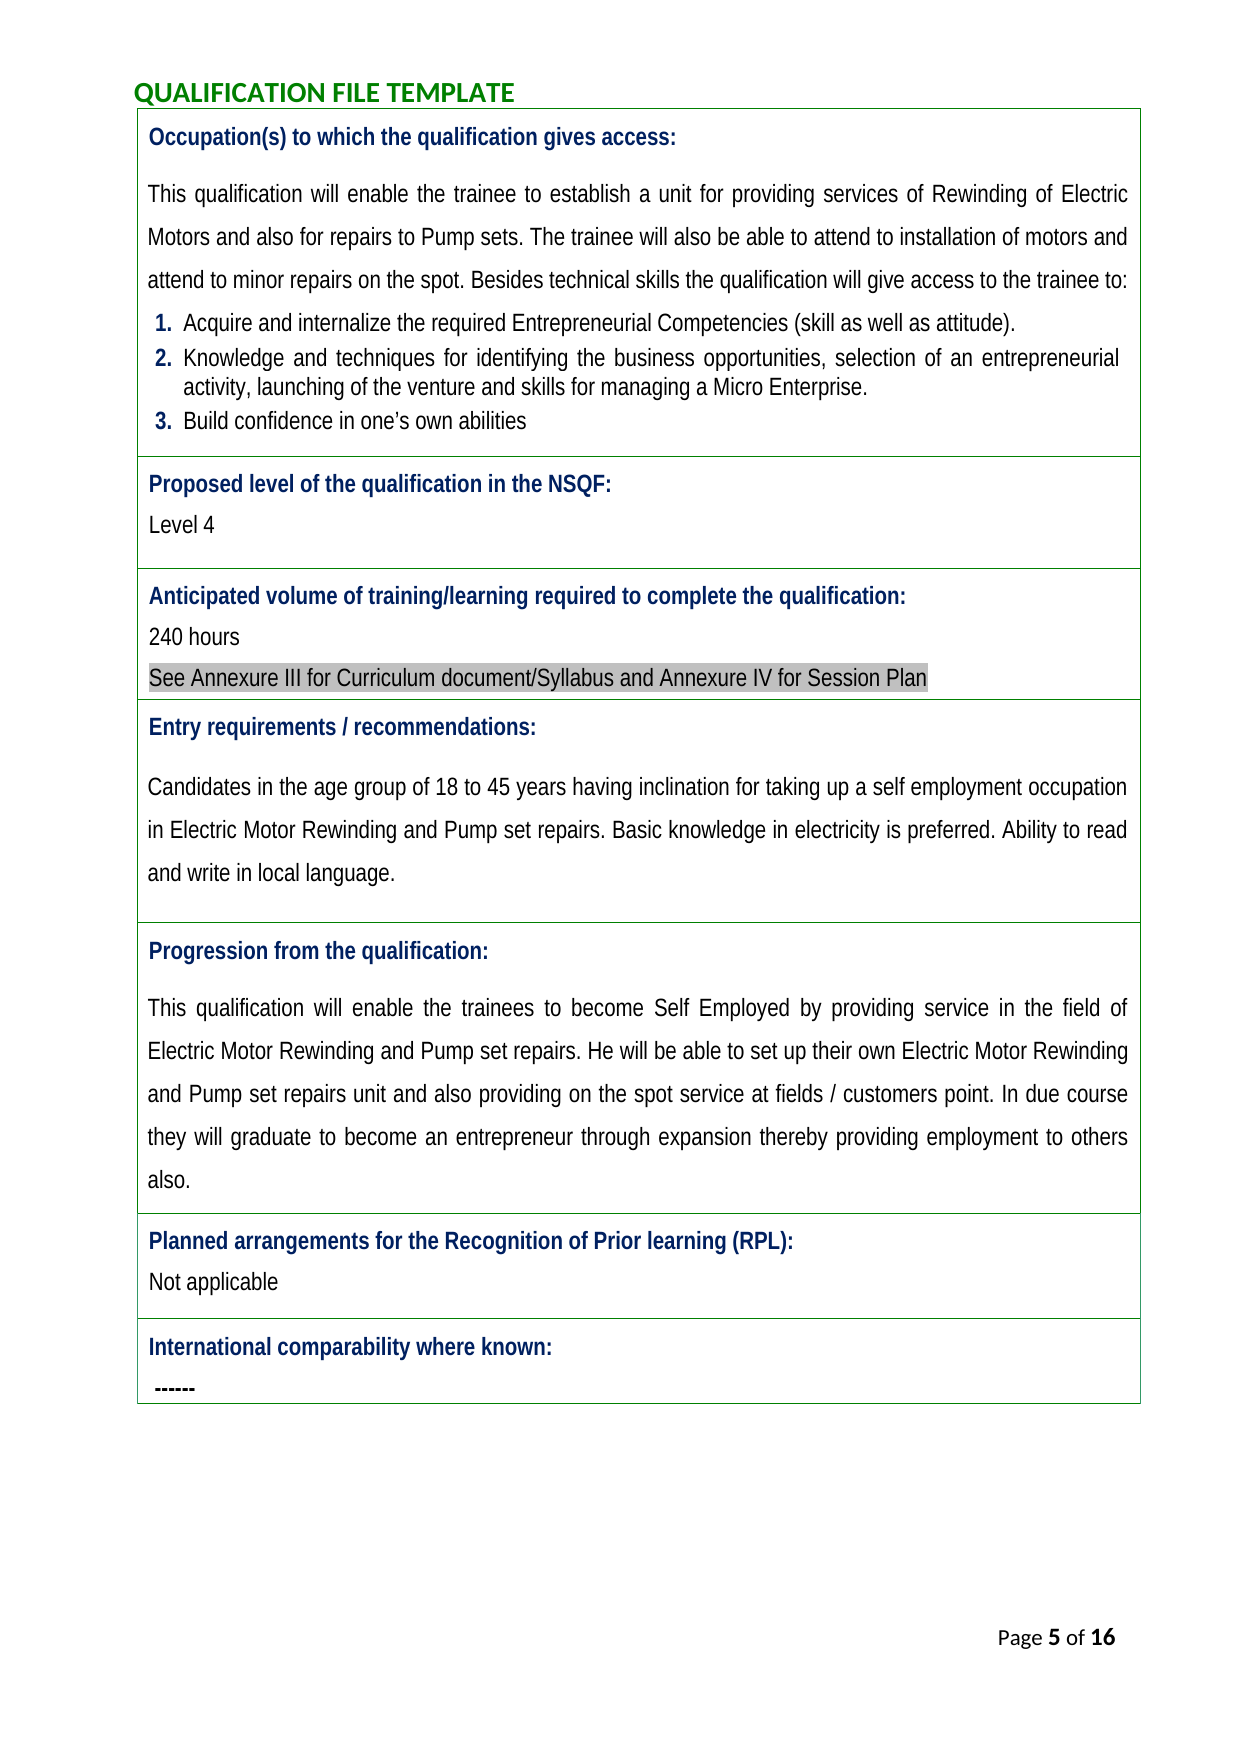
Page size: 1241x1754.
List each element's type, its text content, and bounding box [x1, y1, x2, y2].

table_cell International comparability where known: ------ [138, 1319, 1140, 1403]
table_cell Progression from the qualification: This qualification will enable the trainees to become Self Employed by providing service in the field of Electric Motor Rewinding and Pump set repairs. He will be able to set up their own Electric Motor Rewinding and Pump set repairs unit and also providing on the spot service at fields / customers point. In due course they will graduate to become an entrepreneur through expansion thereby providing employment to others also. [138, 923, 1140, 1212]
table_cell Proposed level of the qualification in the NSQF: Level 4 [138, 457, 1140, 568]
table_cell Planned arrangements for the Recognition of Prior learning (RPL): Not applicable [138, 1214, 1140, 1318]
table_cell Entry requirements / recommendations: Candidates in the age group of 18 to 45 years having inclination for taking up a self employment occupation in Electric Motor Rewinding and Pump set repairs. Basic knowledge in electricity is preferred. Ability to read and write in local language. [138, 700, 1140, 922]
table_header Occupation(s) to which the qualification gives access: This qualification will enable the trainee to establish a unit for providing services of Rewinding of Electric Motors and also for repairs to Pump sets. The trainee will also be able to attend to installation of motors and attend to minor repairs on the spot. Besides technical skills the qualification will give access to the trainee to: Acquire and internalize the required Entrepreneurial Competencies (skill as well as attitude). Knowledge and techniques for identifying the business opportunities, selection of an entrepreneurial activity, launching of the venture and skills for managing a Micro Enterprise. Build confidence in one’s own abilities [138, 109, 1140, 456]
table_cell Anticipated volume of training/learning required to complete the qualification: 240 hours See Annexure III for Curriculum document/Syllabus and Annexure IV for Session Plan [138, 569, 1140, 699]
